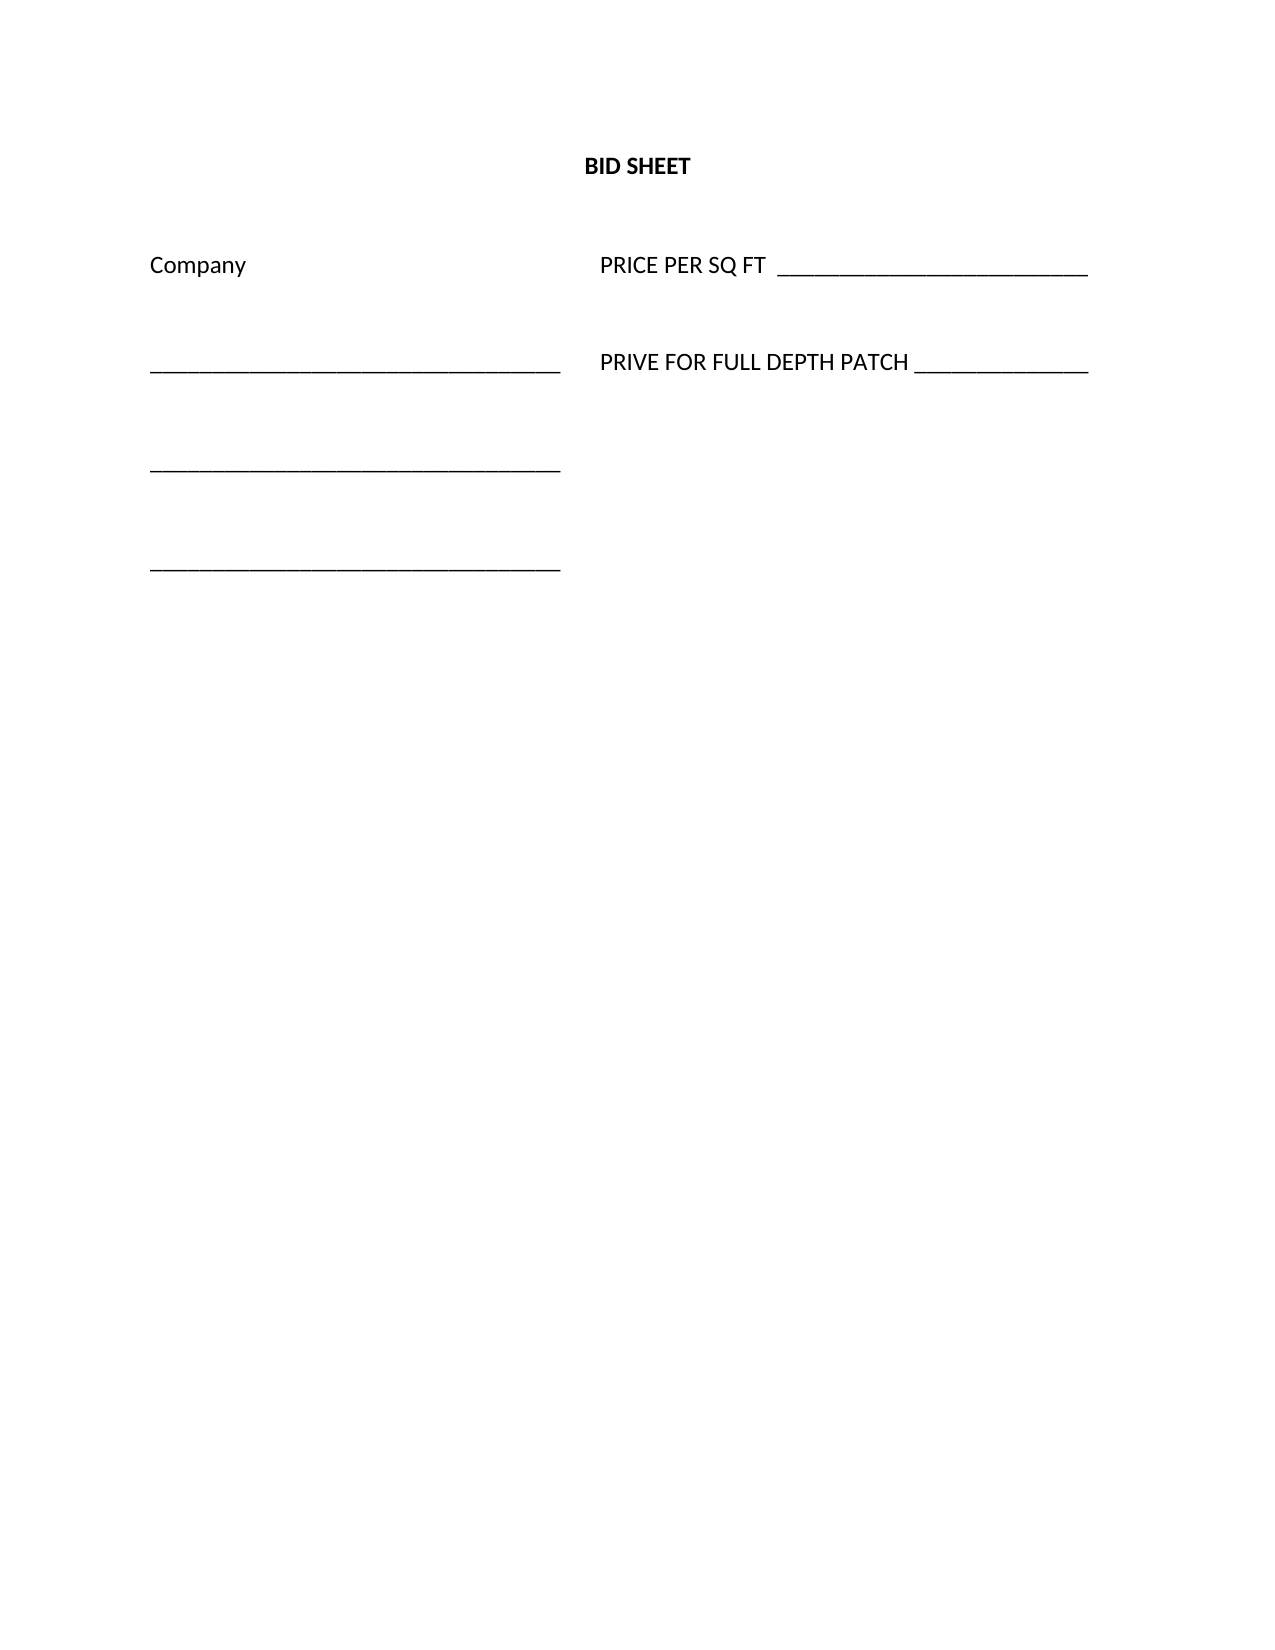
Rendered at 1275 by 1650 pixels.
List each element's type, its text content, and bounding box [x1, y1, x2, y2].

text BID SHEET [150, 150, 1125, 181]
text _________________________________ [150, 445, 1125, 476]
text Company PRICE PER SQ FT _________________________ [150, 249, 1125, 280]
text _________________________________ PRIVE FOR FULL DEPTH PATCH ______________ [150, 346, 1125, 376]
text _________________________________ [150, 544, 1125, 575]
